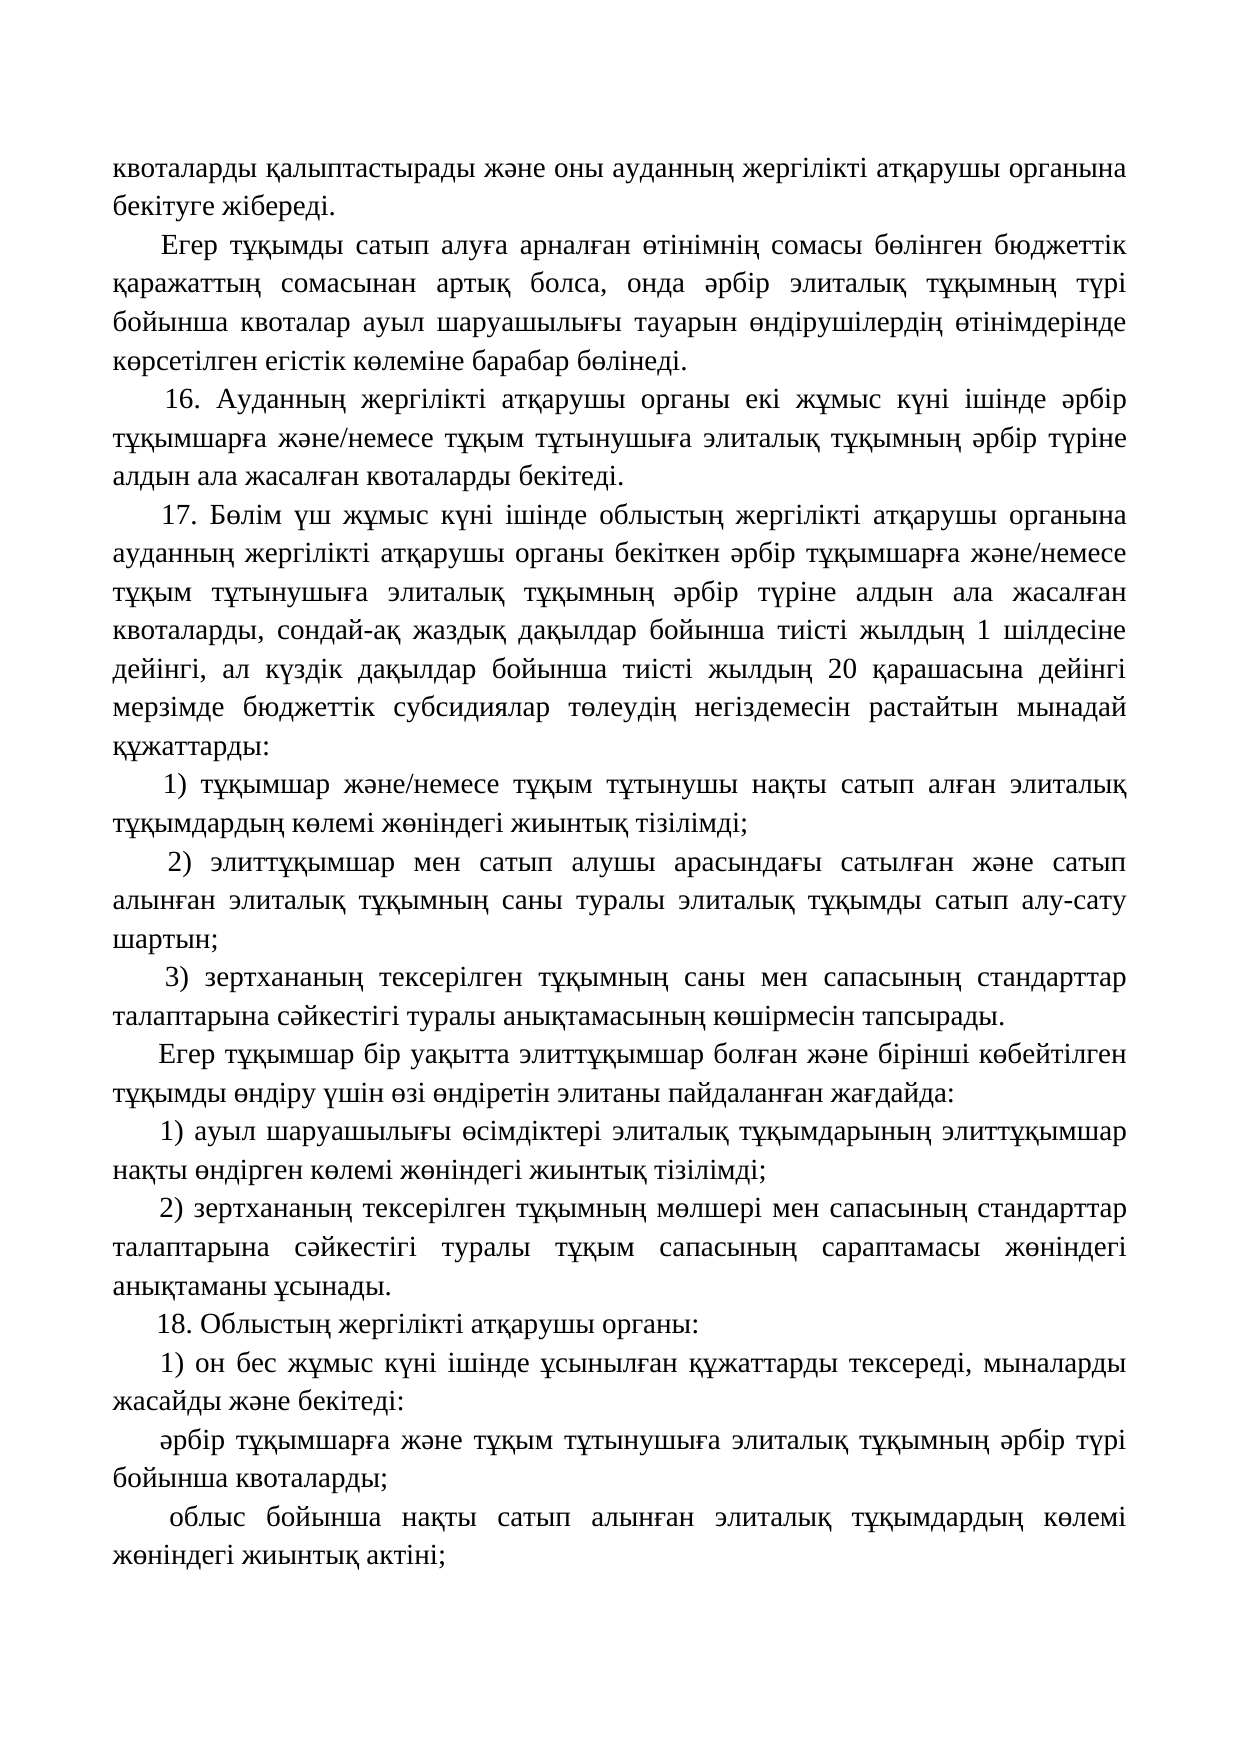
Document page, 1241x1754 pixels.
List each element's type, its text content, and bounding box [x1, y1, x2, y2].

text әрбір тұқымшарға және тұқым тұтынушыға элиталық тұқымның әрбір түрі бойынша квоталарды; [112, 1422, 1128, 1494]
text 3) зертхананың тексерілген тұқымның саны мен сапасының стандарттар талаптарына сәйкестігі туралы анықтамасының көшірмесін тапсырады. [112, 959, 1128, 1031]
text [112, 150, 1128, 222]
text 16. Ауданның жергілікті атқарушы органы екі жұмыс күні ішінде әрбір тұқымшарға және/немесе тұқым тұтынушыға элиталық тұқымның әрбір түріне алдын ала жасалған квоталарды бекітеді. [112, 381, 1128, 492]
text 2) элиттұқымшар мен сатып алушы арасындағы сатылған және сатып алынған элиталық тұқымның саны туралы элиталық тұқымды сатып алу-сату шартын; [112, 844, 1128, 954]
text 2) зертхананың тексерілген тұқымның мөлшері мен сапасының стандарттар талаптарына сәйкестігі туралы тұқым сапасының сараптамасы жөніндегі анықтаманы ұсынады. [112, 1191, 1128, 1301]
text 1) ауыл шаруашылығы өсімдіктері элиталық тұқымдарының элиттұқымшар нақты өндірген көлемі жөніндегі жиынтық тізілімді; [112, 1113, 1128, 1186]
text 1) тұқымшар және/немесе тұқым тұтынушы нақты сатып алған элиталық тұқымдардың көлемі жөніндегі жиынтық тізілімді; [112, 767, 1128, 839]
text облыс бойынша нақты сатып алынған элиталық тұқымдардың көлемі жөніндегі жиынтық актіні; [112, 1499, 1128, 1571]
text 1) он бес жұмыс күні ішінде ұсынылған құжаттарды тексереді, мыналарды жасайды және бекітеді: [112, 1345, 1128, 1417]
text Егер тұқымды сатып алуға арналған өтінімнің сомасы бөлінген бюджеттік қаражаттың сомасынан артық болса, онда әрбір элиталық тұқымның түрі бойынша квоталар ауыл шаруашылығы тауарын өндірушілердің өтінімдерінде көрсетілген егістік көлеміне барабар бөлінеді. [112, 227, 1128, 376]
text 17. Бөлім үш жұмыс күні ішінде облыстың жергілікті атқарушы органына ауданның жергілікті атқарушы органы бекіткен әрбір тұқымшарға және/немесе тұқым тұтынушыға элиталық тұқымның әрбір түріне алдын ала жасалған квоталарды, сондай-ақ жаздық дақылдар бойынша тиісті жылдың 1 шілдесіне дейінгі, ал күздік дақылдар бойынша тиісті жылдың 20 қарашасына дейінгі мерзімде бюджеттік субсидиялар төлеудің негіздемесін растайтын мынадай құжаттарды: [112, 497, 1128, 762]
text Егер тұқымшар бір уақытта элиттұқымшар болған және бiрiншi көбейтілген тұқымды өндіру үшін өзі өндіретін элитаны пайдаланған жағдайда: [112, 1036, 1128, 1108]
text 18. Облыстың жергілікті атқарушы органы: [112, 1306, 1128, 1340]
